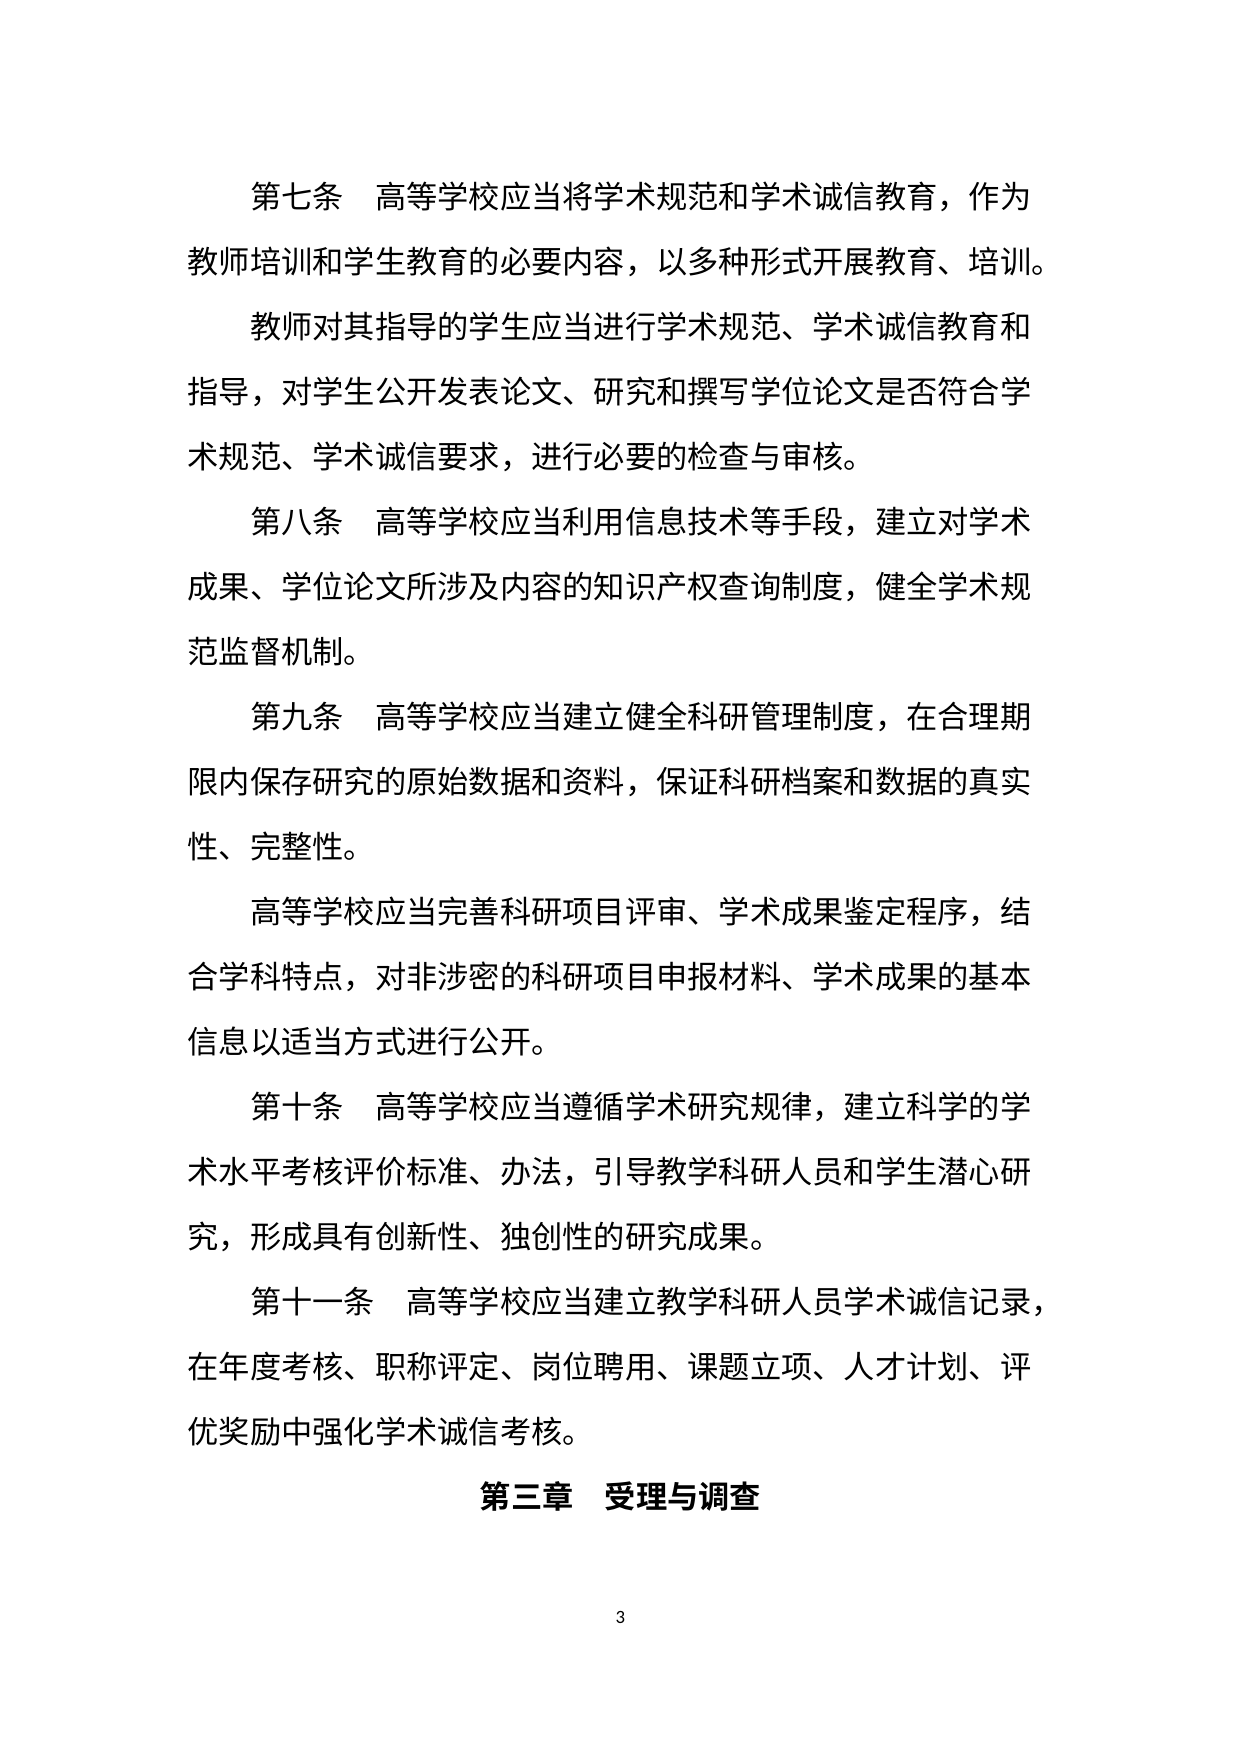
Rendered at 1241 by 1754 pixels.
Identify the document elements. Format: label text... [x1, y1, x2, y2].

text 第九条 高等学校应当建立健全科研管理制度，在合理期限内保存研究的原始数据和资料，保证科研档案和数据的真实性、完整性。 [187, 682, 1053, 877]
text 第三章 受理与调查 [187, 1462, 1053, 1527]
text 高等学校应当完善科研项目评审、学术成果鉴定程序，结合学科特点，对非涉密的科研项目申报材料、学术成果的基本信息以适当方式进行公开。 [187, 877, 1053, 1072]
text 第八条 高等学校应当利用信息技术等手段，建立对学术成果、学位论文所涉及内容的知识产权查询制度，健全学术规范监督机制。 [187, 487, 1053, 682]
text 第七条 高等学校应当将学术规范和学术诚信教育，作为教师培训和学生教育的必要内容，以多种形式开展教育、培训。 [187, 162, 1053, 292]
text 教师对其指导的学生应当进行学术规范、学术诚信教育和指导，对学生公开发表论文、研究和撰写学位论文是否符合学术规范、学术诚信要求，进行必要的检查与审核。 [187, 292, 1053, 487]
text 第十一条 高等学校应当建立教学科研人员学术诚信记录，在年度考核、职称评定、岗位聘用、课题立项、人才计划、评优奖励中强化学术诚信考核。 [187, 1267, 1053, 1462]
text 第十条 高等学校应当遵循学术研究规律，建立科学的学术水平考核评价标准、办法，引导教学科研人员和学生潜心研究，形成具有创新性、独创性的研究成果。 [187, 1072, 1053, 1267]
